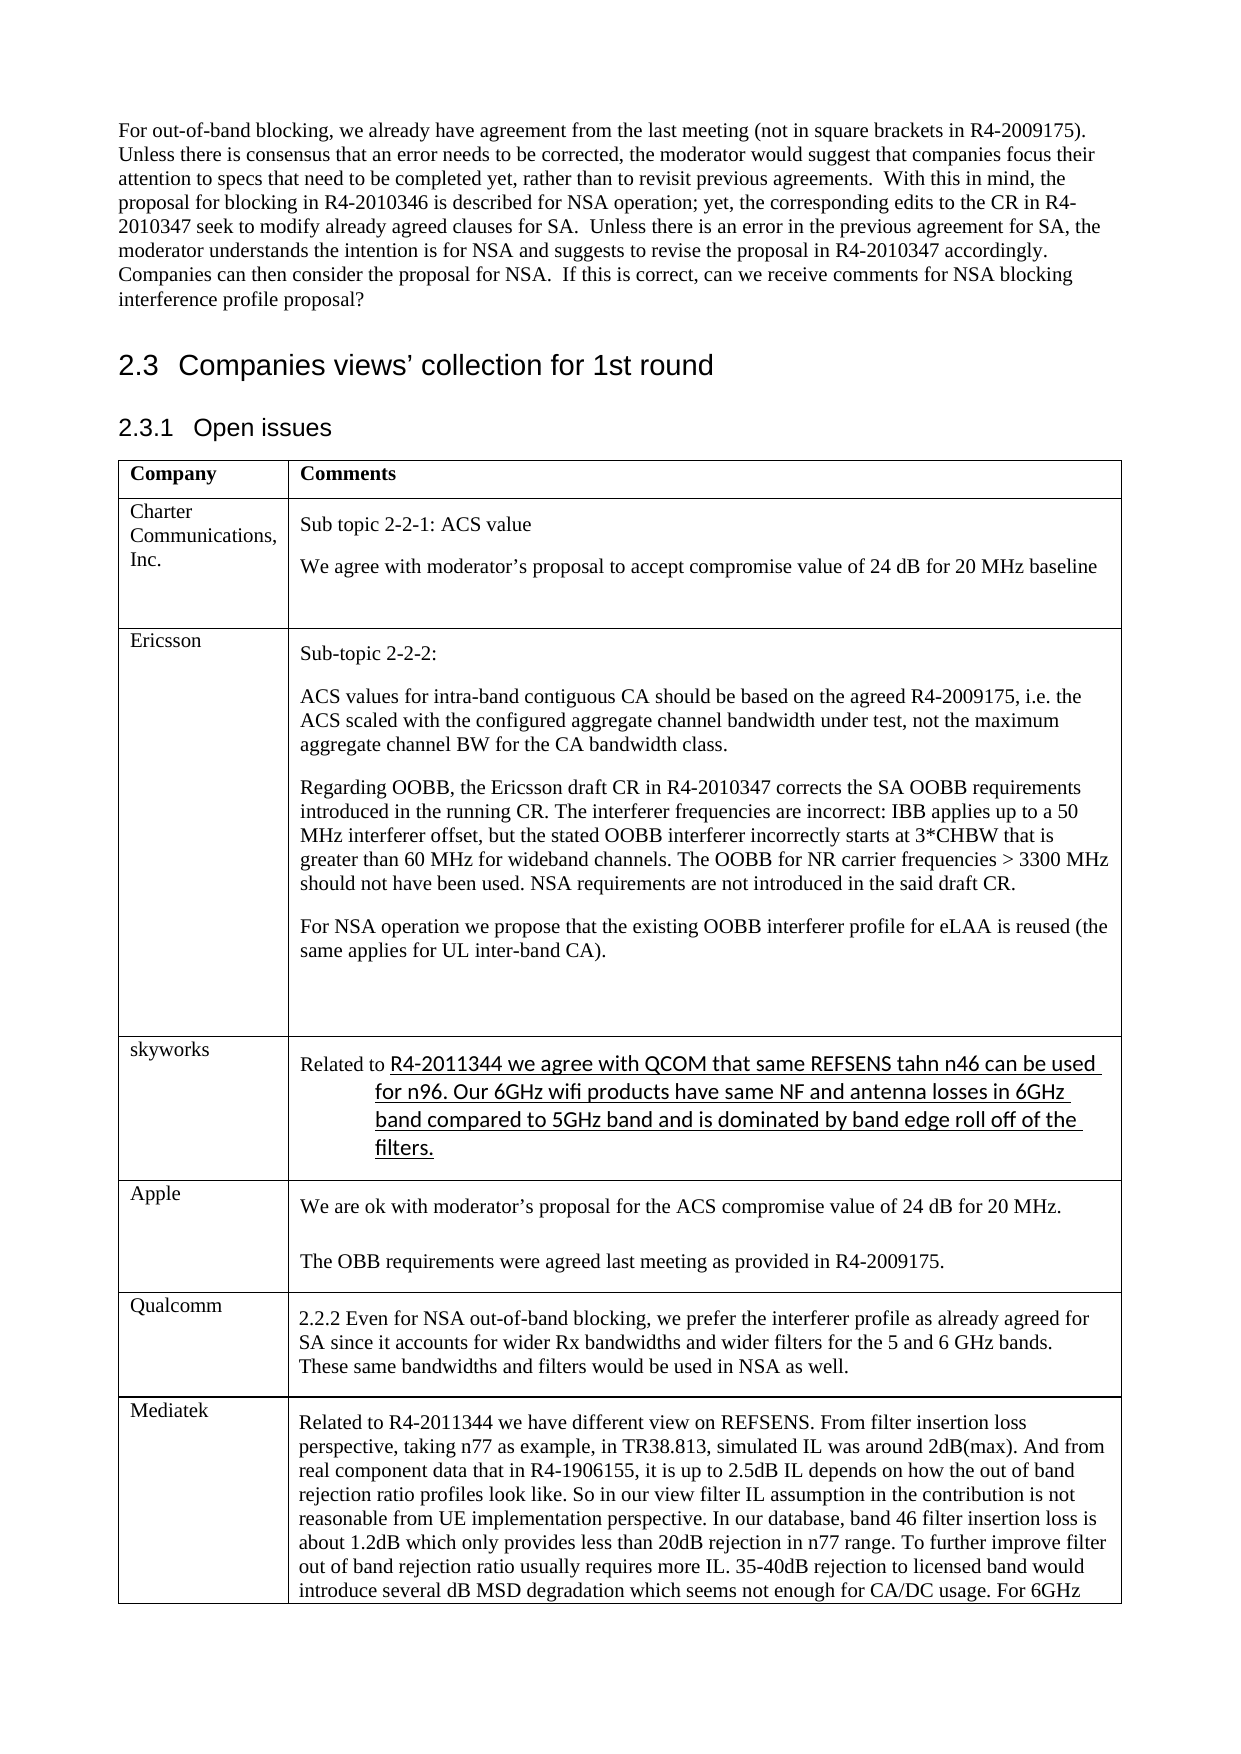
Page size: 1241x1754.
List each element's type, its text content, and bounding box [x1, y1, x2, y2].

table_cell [289, 1398, 1121, 1602]
subtitle Open issues [118, 413, 1122, 442]
table_cell Sub topic 2-2-1: ACS value We agree with moderator’s proposal to accept compromise value of 24 dB for 20 MHz baseline [289, 499, 1121, 627]
table_header Company [119, 461, 288, 498]
table_cell We are ok with moderator’s proposal for the ACS compromise value of 24 dB for 20 MHz. The OBB requirements were agreed last meeting as provided in R4-2009175. [289, 1181, 1121, 1292]
table_cell skyworks [119, 1037, 288, 1180]
table_cell Mediatek [119, 1398, 288, 1602]
table_cell Related to R4-2011344 we agree with QCOM that same REFSENS tahn n46 can be used for n96. Our 6GHz wifi products have same NF and antenna losses in 6GHz band compared to 5GHz band and is dominated by band edge roll off of the filters. [289, 1037, 1121, 1180]
table_cell 2.2.2 Even for NSA out-of-band blocking, we prefer the interferer profile as already agreed for SA since it accounts for wider Rx bandwidths and wider filters for the 5 and 6 GHz bands. These same bandwidths and filters would be used in NSA as well. [289, 1293, 1121, 1396]
table_cell Qualcomm [119, 1293, 288, 1396]
table_cell Charter Communications, Inc. [119, 499, 288, 627]
table_cell Sub-topic 2-2-2: ACS values for intra-band contiguous CA should be based on the agreed R4-2009175, i.e. the ACS scaled with the configured aggregate channel bandwidth under test, not the maximum aggregate channel BW for the CA bandwidth class. Regarding OOBB, the Ericsson draft CR in R4-2010347 corrects the SA OOBB requirements introduced in the running CR. The interferer frequencies are incorrect: IBB applies up to a 50 MHz interferer offset, but the stated OOBB interferer incorrectly starts at 3*CHBW that is greater than 60 MHz for wideband channels. The OOBB for NR carrier frequencies > 3300 MHz should not have been used. NSA requirements are not introduced in the said draft CR. For NSA operation we propose that the existing OOBB interferer profile for eLAA is reused (the same applies for UL inter-band CA). [289, 629, 1121, 1036]
table_cell Ericsson [119, 629, 288, 1036]
table_header Comments [289, 461, 1121, 498]
subtitle Companies views’ collection for 1st round [118, 348, 1122, 382]
text For out-of-band blocking, we already have agreement from the last meeting (not in square brackets in R4-2009175). Unless there is consensus that an error needs to be corrected, the moderator would suggest that companies focus their attention to specs that need to be completed yet, rather than to revisit previous agreements. With this in mind, the proposal for blocking in R4-2010346 is described for NSA operation; yet, the corresponding edits to the CR in R4-2010347 seek to modify already agreed clauses for SA. Unless there is an error in the previous agreement for SA, the moderator understands the intention is for NSA and suggests to revise the proposal in R4-2010347 accordingly. Companies can then consider the proposal for NSA. If this is correct, can we receive comments for NSA blocking interference profile proposal? [118, 118, 1122, 311]
table_cell Apple [119, 1181, 288, 1292]
